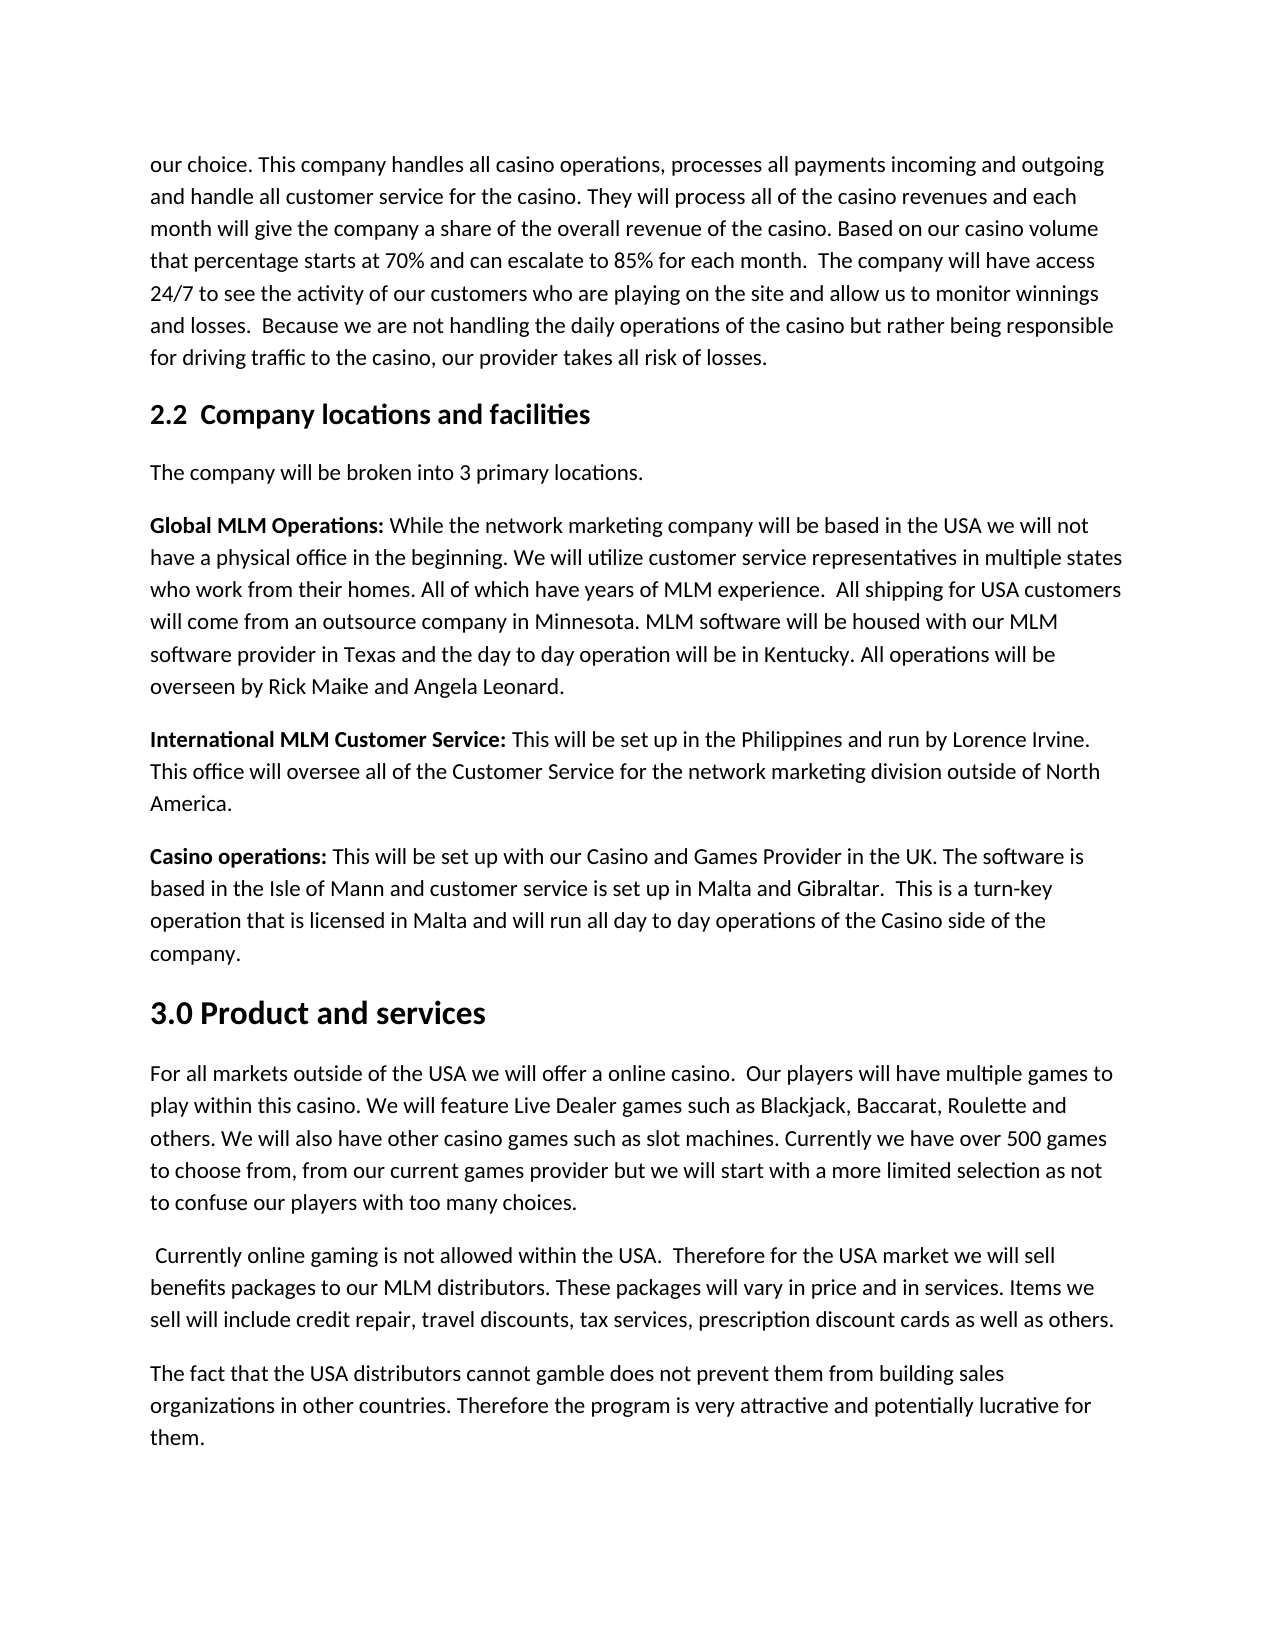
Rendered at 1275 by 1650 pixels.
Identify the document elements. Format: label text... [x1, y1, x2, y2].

text Global MLM Operations: While the network marketing company will be based in the USA we will not have a physical office in the beginning. We will utilize customer service representatives in multiple states who work from their homes. All of which have years of MLM experience. All shipping for USA customers will come from an outsource company in Minnesota. MLM software will be housed with our MLM software provider in Texas and the day to day operation will be in Kentucky. All operations will be overseen by Rick Maike and Angela Leonard. [150, 511, 1125, 700]
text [150, 150, 1125, 371]
text International MLM Customer Service: This will be set up in the Philippines and run by Lorence Irvine. This office will oversee all of the Customer Service for the network marketing division outside of North America. [150, 725, 1125, 817]
text Currently online gaming is not allowed within the USA. Therefore for the USA market we will sell benefits packages to our MLM distributors. These packages will vary in price and in services. Items we sell will include credit repair, travel discounts, tax services, prescription discount cards as well as others. [150, 1241, 1125, 1334]
text The company will be broken into 3 primary locations. [150, 458, 1125, 486]
text 2.2 Company locations and facilities [150, 396, 1125, 432]
text The fact that the USA distributors cannot gamble does not prevent them from building sales organizations in other countries. Therefore the program is very attractive and potentially lucrative for them. [150, 1359, 1125, 1451]
text For all markets outside of the USA we will offer a online casino. Our players will have multiple games to play within this casino. We will feature Live Dealer games such as Blackjack, Baccarat, Roulette and others. We will also have other casino games such as slot machines. Currently we have over 500 games to choose from, from our current games provider but we will start with a more limited selection as not to confuse our players with too many choices. [150, 1059, 1125, 1216]
text Casino operations: This will be set up with our Casino and Games Provider in the UK. The software is based in the Isle of Mann and customer service is set up in Malta and Gibraltar. This is a turn-key operation that is licensed in Malta and will run all day to day operations of the Casino side of the company. [150, 842, 1125, 967]
text 3.0 Product and services [150, 992, 1125, 1033]
